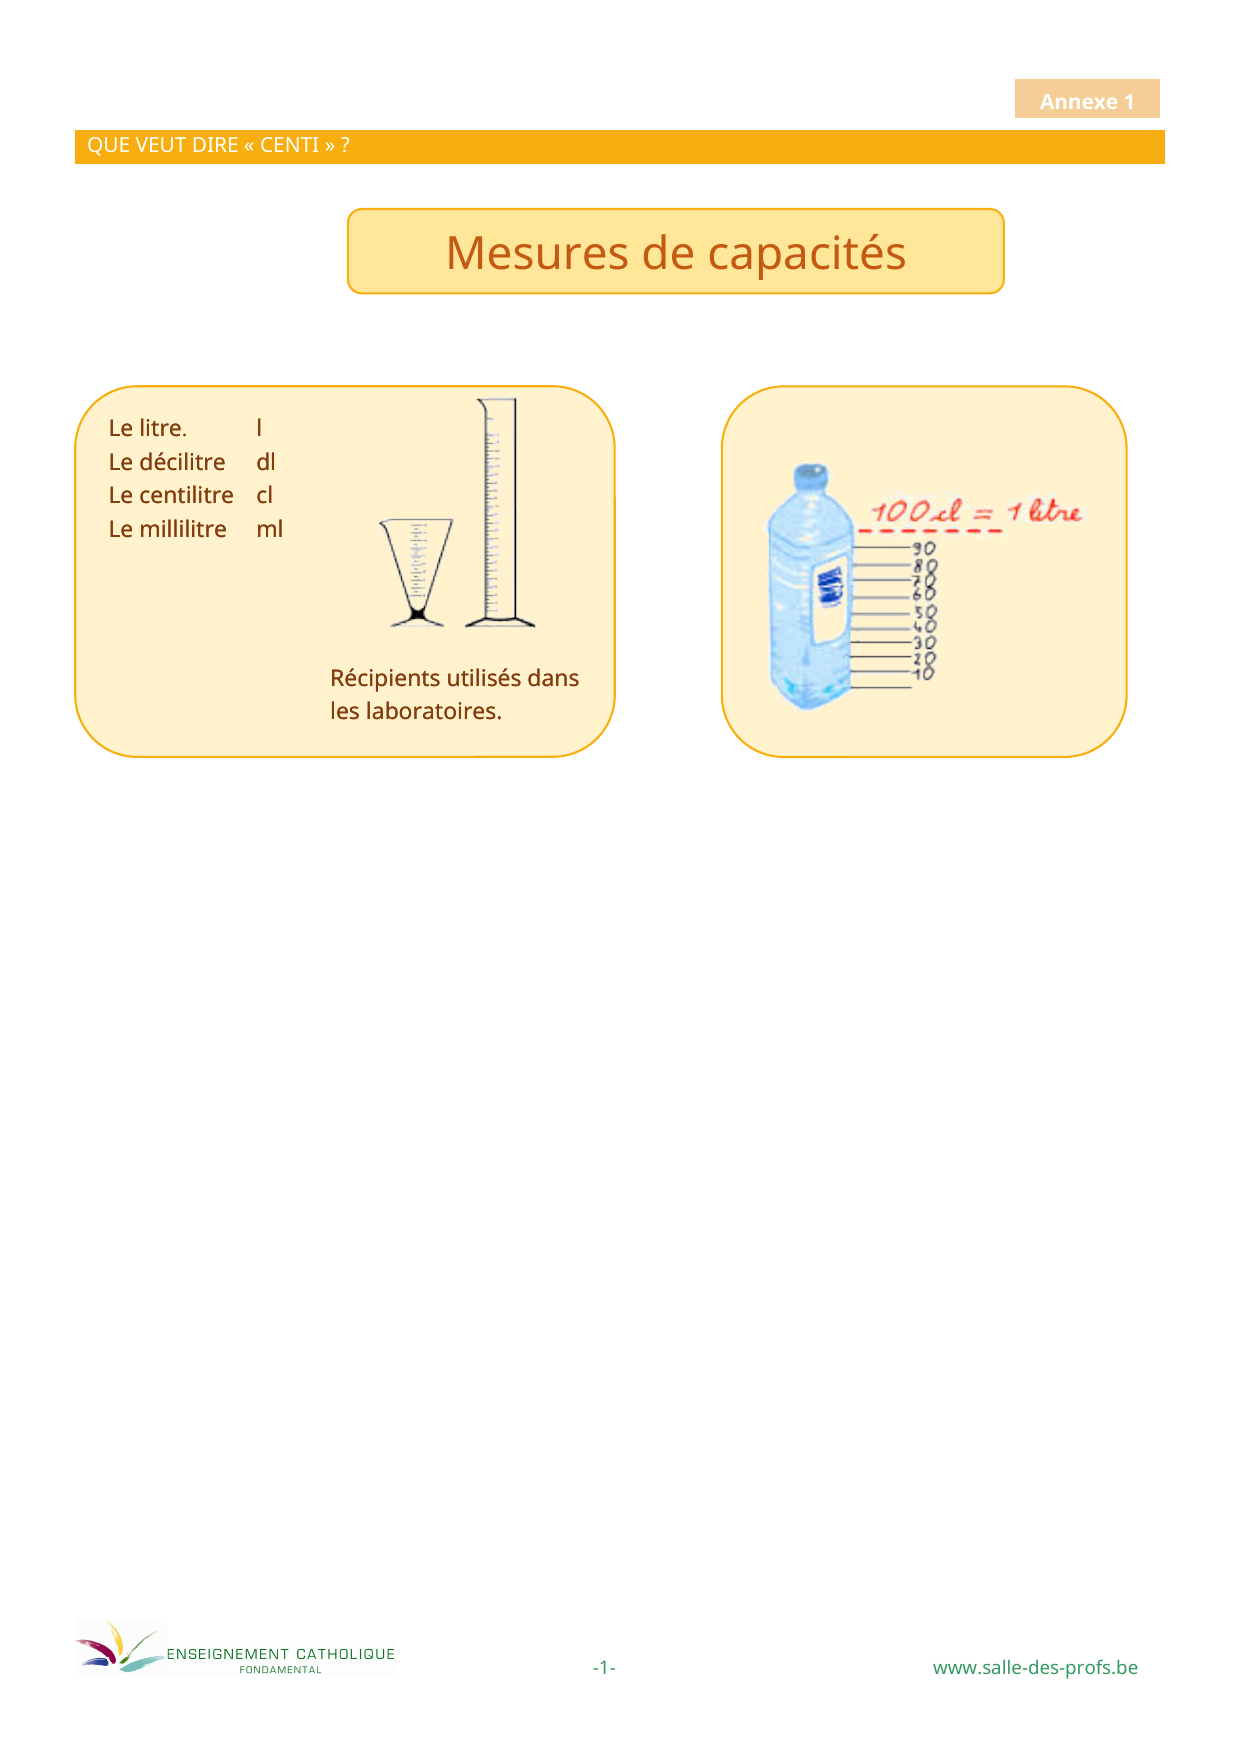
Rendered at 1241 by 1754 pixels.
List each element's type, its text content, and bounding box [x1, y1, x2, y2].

table_header que veut dire « centi » ? [76, 131, 1164, 163]
picture [761, 458, 1088, 714]
picture [366, 395, 572, 636]
picture [75, 1618, 396, 1675]
